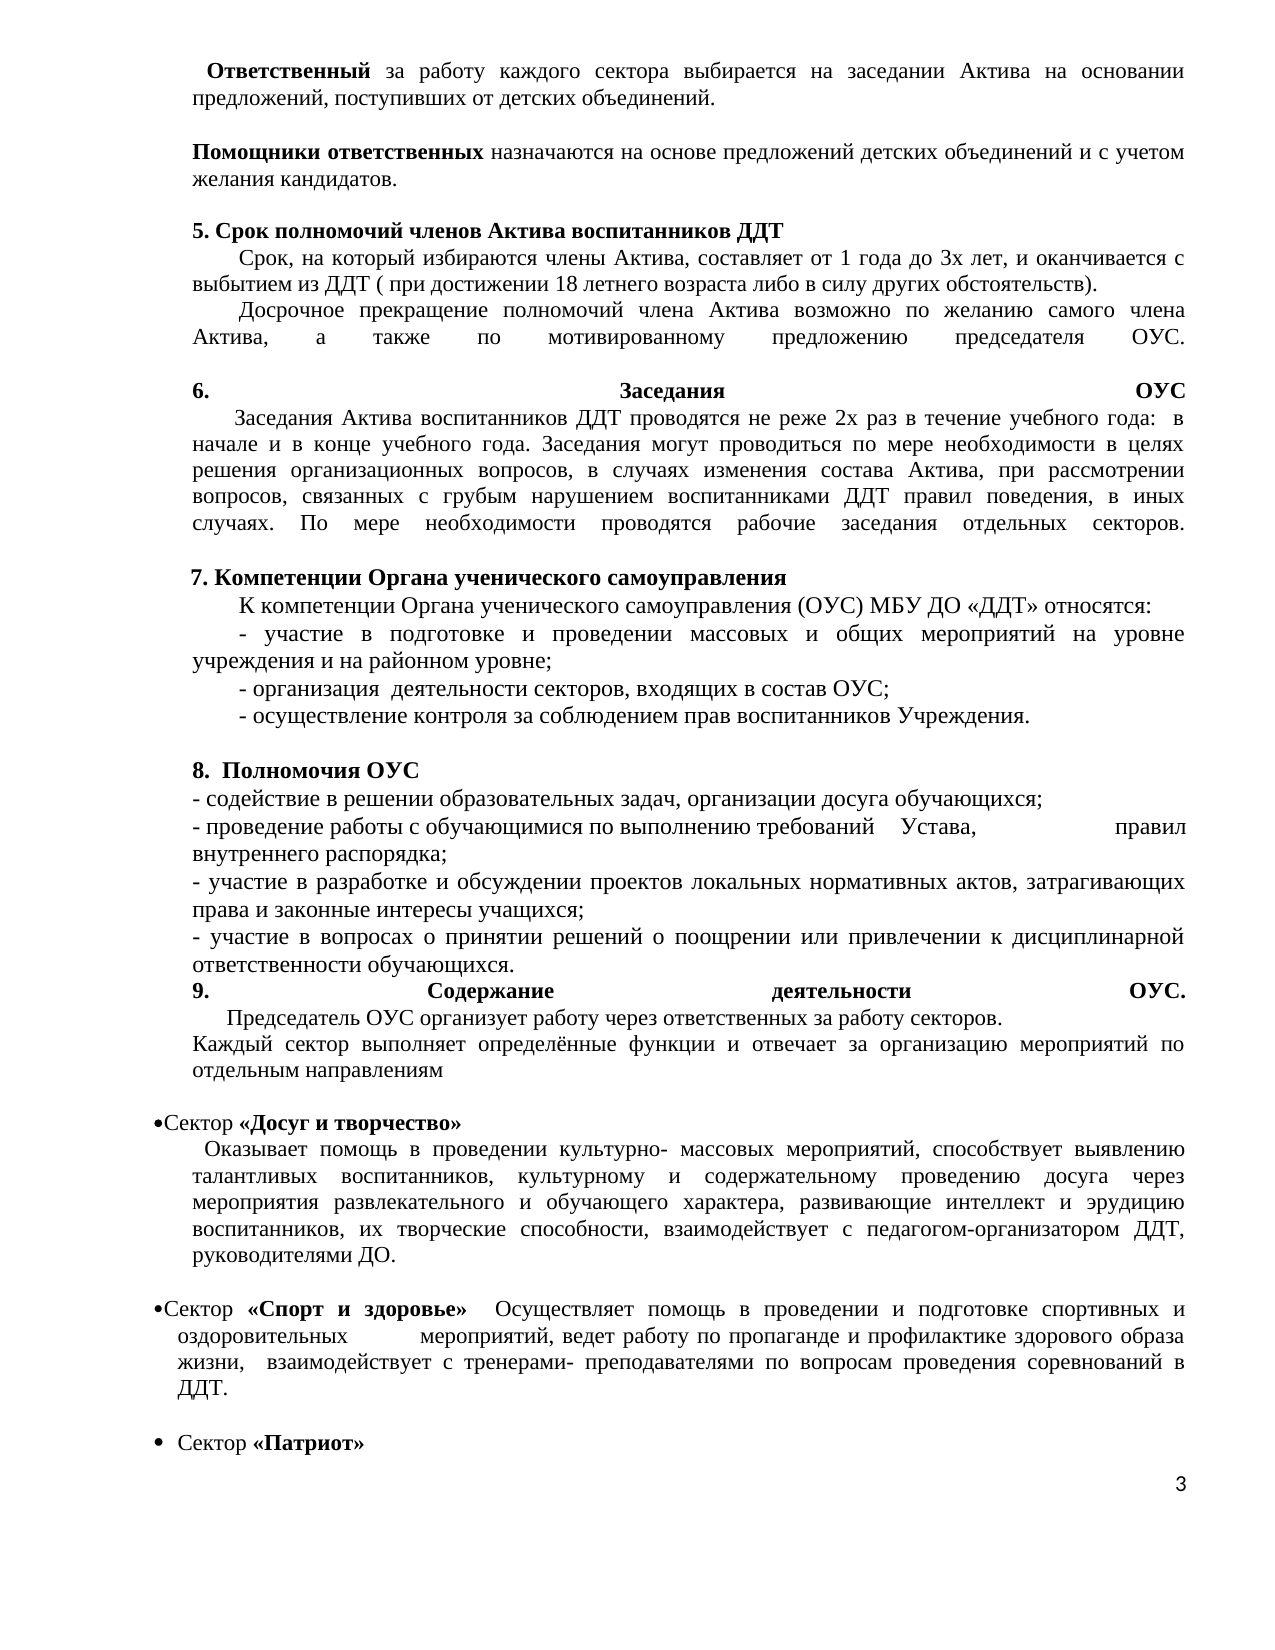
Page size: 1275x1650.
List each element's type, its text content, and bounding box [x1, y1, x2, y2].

text - участие в вопросах о принятии решений о поощрении или привлечении к дисциплинарной ответственности обучающихся. [192, 922, 1186, 977]
text Досрочное прекращение полномочий члена Актива возможно по желанию самого члена Актива, а также по мотивированному предложению председателя ОУС. [192, 296, 1186, 377]
text 8. Полномочия ОУС [192, 757, 1186, 784]
text - участие в подготовке и проведении массовых и общих мероприятий на уровне учреждения и на районном уровне; [192, 618, 1186, 674]
text 6. Заседания ОУС Заседания Актива воспитанников ДДТ проводятся не реже 2х раз в течение учебного года: в начале и в конце учебного года. Заседания могут проводиться по мере необходимости в целях решения организационных вопросов, в случаях изменения состава Актива, при рассмотрении вопросов, связанных с грубым нарушением воспитанниками ДДТ правил поведения, в иных случаях. По мере необходимости проводятся рабочие заседания отдельных секторов. [192, 377, 1186, 563]
text Срок, на который избираются члены Актива, составляет от 1 года до 3х лет, и оканчивается с выбытием из ДДТ ( при достижении 18 летнего возраста либо в силу других обстоятельств). [192, 244, 1186, 296]
text - осуществление контроля за соблюдением прав воспитанников Учреждения. [192, 701, 1186, 729]
list Сектор «Досуг и творчество» [154, 1109, 1186, 1136]
text 9. Содержание деятельности ОУС. Председатель ОУС организует работу через ответственных за работу секторов. [192, 977, 1186, 1030]
list Сектор «Патриот» [154, 1429, 1186, 1455]
text К компетенции Органа ученического самоуправления (ОУС) МБУ ДО «ДДТ» относятся: [192, 591, 1186, 618]
list Сектор «Спорт и здоровье» Осуществляет помощь в проведении и подготовке спортивных и оздоровительных мероприятий, ведет работу по пропаганде и профилактике здорового образа жизни, взаимодействует с тренерами- преподавателями по вопросам проведения соревнований в ДДТ. [154, 1295, 1186, 1401]
text - содействие в решении образовательных задач, организации досуга обучающихся; [192, 784, 1186, 812]
text - участие в разработке и обсуждении проектов локальных нормативных актов, затрагивающих права и законные интересы учащихся; [192, 867, 1186, 922]
text Помощники ответственных назначаются на основе предложений детских объединений и с учетом желания кандидатов. [192, 138, 1186, 191]
text Каждый сектор выполняет определённые функции и отвечает за организацию мероприятий по отдельным направлениям [192, 1030, 1186, 1083]
text - проведение работы с обучающимися по выполнению требований Устава, правил внутреннего распорядка; [192, 812, 1186, 867]
text - организация деятельности секторов, входящих в состав ОУС; [192, 674, 1186, 701]
text Ответственный за работу каждого сектора выбирается на заседании Актива на основании предложений, поступивших от детских объединений. [192, 58, 1186, 110]
text 5. Срок полномочий членов Актива воспитанников ДДТ [192, 217, 1186, 244]
text 7. Компетенции Органа ученического самоуправления [89, 563, 1186, 591]
text Оказывает помощь в проведении культурно- массовых мероприятий, способствует выявлению талантливых воспитанников, культурному и содержательному проведению досуга через мероприятия развлекательного и обучающего характера, развивающие интеллект и эрудицию воспитанников, их творческие способности, взаимодействует с педагогом-организатором ДДТ, руководителями ДО. [192, 1136, 1186, 1267]
